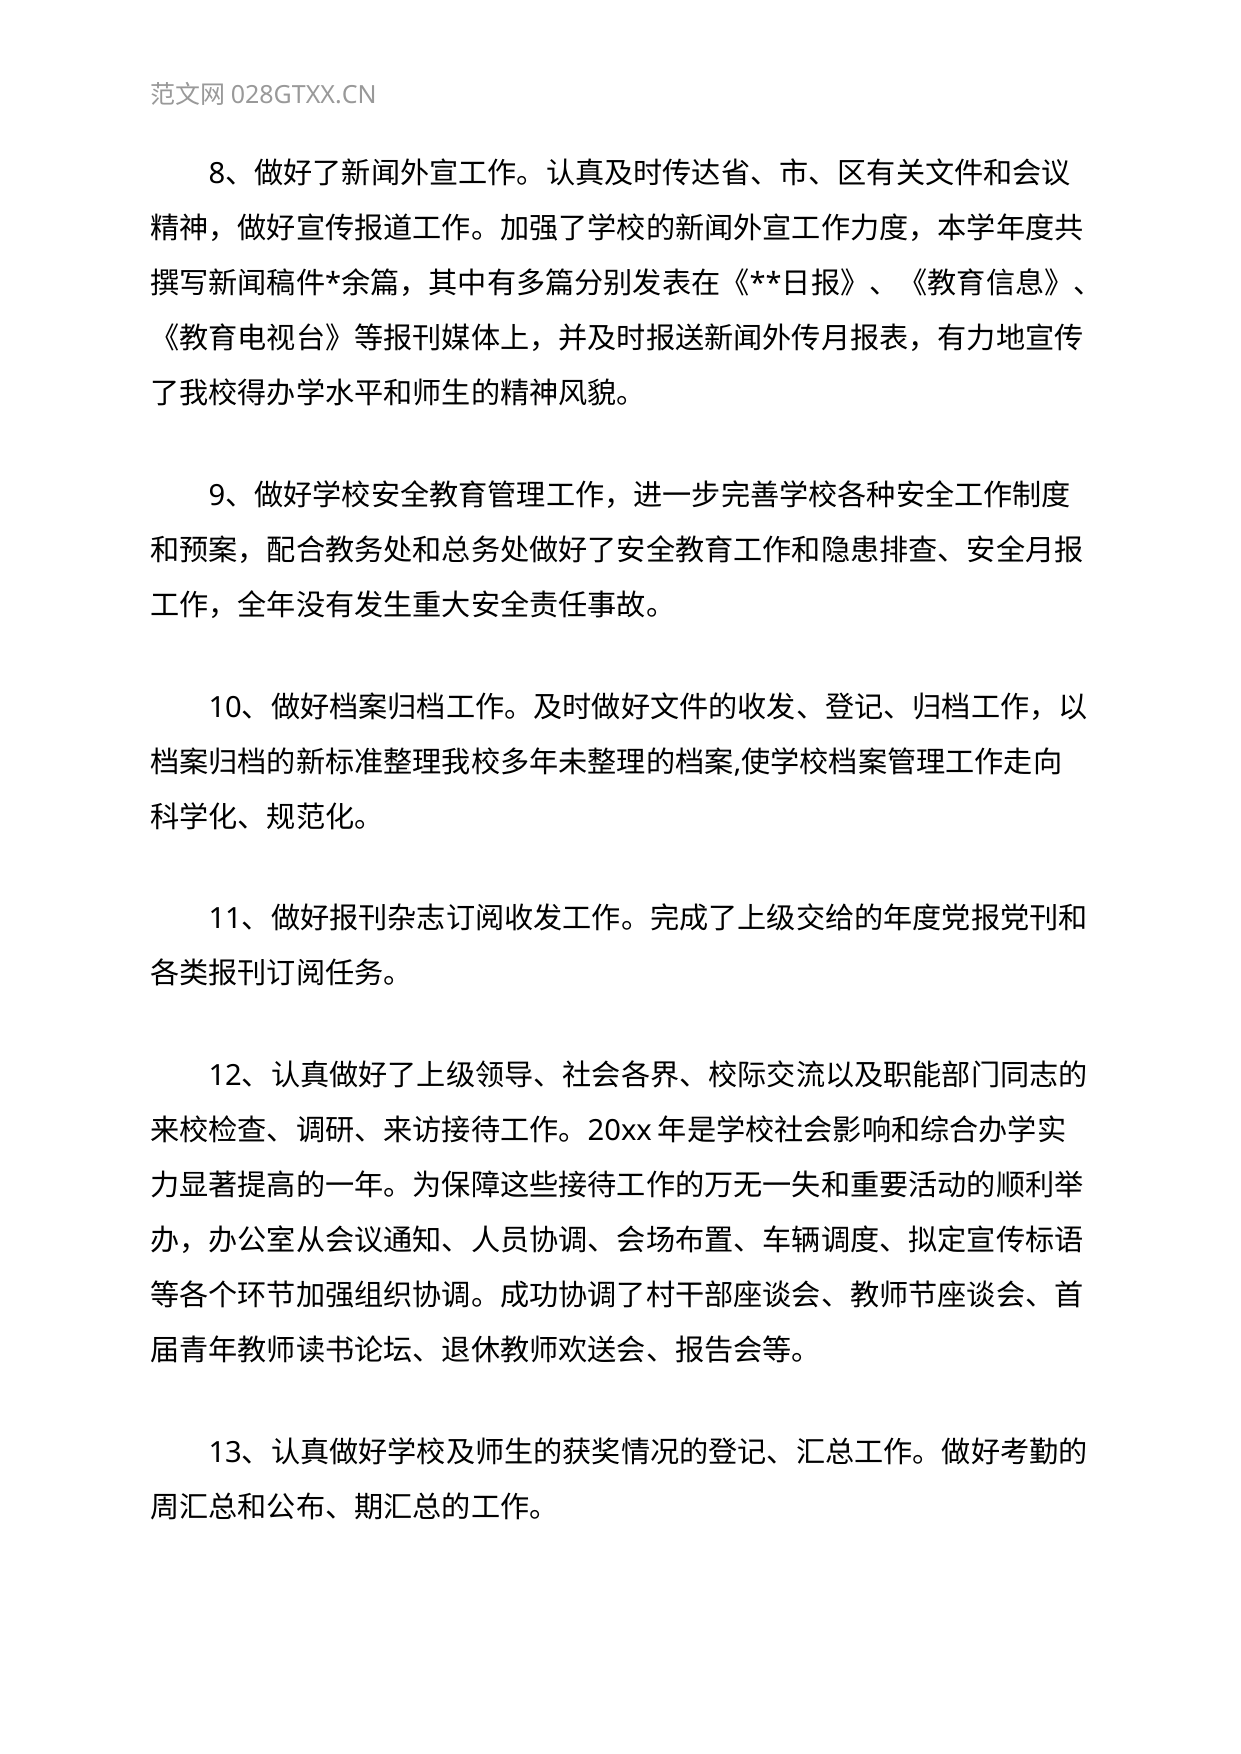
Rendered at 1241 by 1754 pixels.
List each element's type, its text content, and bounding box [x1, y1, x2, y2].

text 13、认真做好学校及师生的获奖情况的登记、汇总工作。做好考勤的周汇总和公布、期汇总的工作。 [150, 1428, 1090, 1526]
text 9、做好学校安全教育管理工作，进一步完善学校各种安全工作制度和预案，配合教务处和总务处做好了安全教育工作和隐患排查、安全月报工作，全年没有发生重大安全责任事故。 [150, 472, 1090, 624]
text 10、做好档案归档工作。及时做好文件的收发、登记、归档工作，以档案归档的新标准整理我校多年未整理的档案,使学校档案管理工作走向科学化、规范化。 [150, 683, 1090, 836]
text 11、做好报刊杂志订阅收发工作。完成了上级交给的年度党报党刊和各类报刊订阅任务。 [150, 895, 1090, 992]
text 12、认真做好了上级领导、社会各界、校际交流以及职能部门同志的来校检查、调研、来访接待工作。20xx年是学校社会影响和综合办学实力显著提高的一年。为保障这些接待工作的万无一失和重要活动的顺利举办，办公室从会议通知、人员协调、会场布置、车辆调度、拟定宣传标语等各个环节加强组织协调。成功协调了村干部座谈会、教师节座谈会、首届青年教师读书论坛、退休教师欢送会、报告会等。 [150, 1052, 1090, 1369]
text 8、做好了新闻外宣工作。认真及时传达省、市、区有关文件和会议精神，做好宣传报道工作。加强了学校的新闻外宣工作力度，本学年度共撰写新闻稿件*余篇，其中有多篇分别发表在《**日报》、《教育信息》、《教育电视台》等报刊媒体上，并及时报送新闻外传月报表，有力地宣传了我校得办学水平和师生的精神风貌。 [150, 150, 1090, 412]
